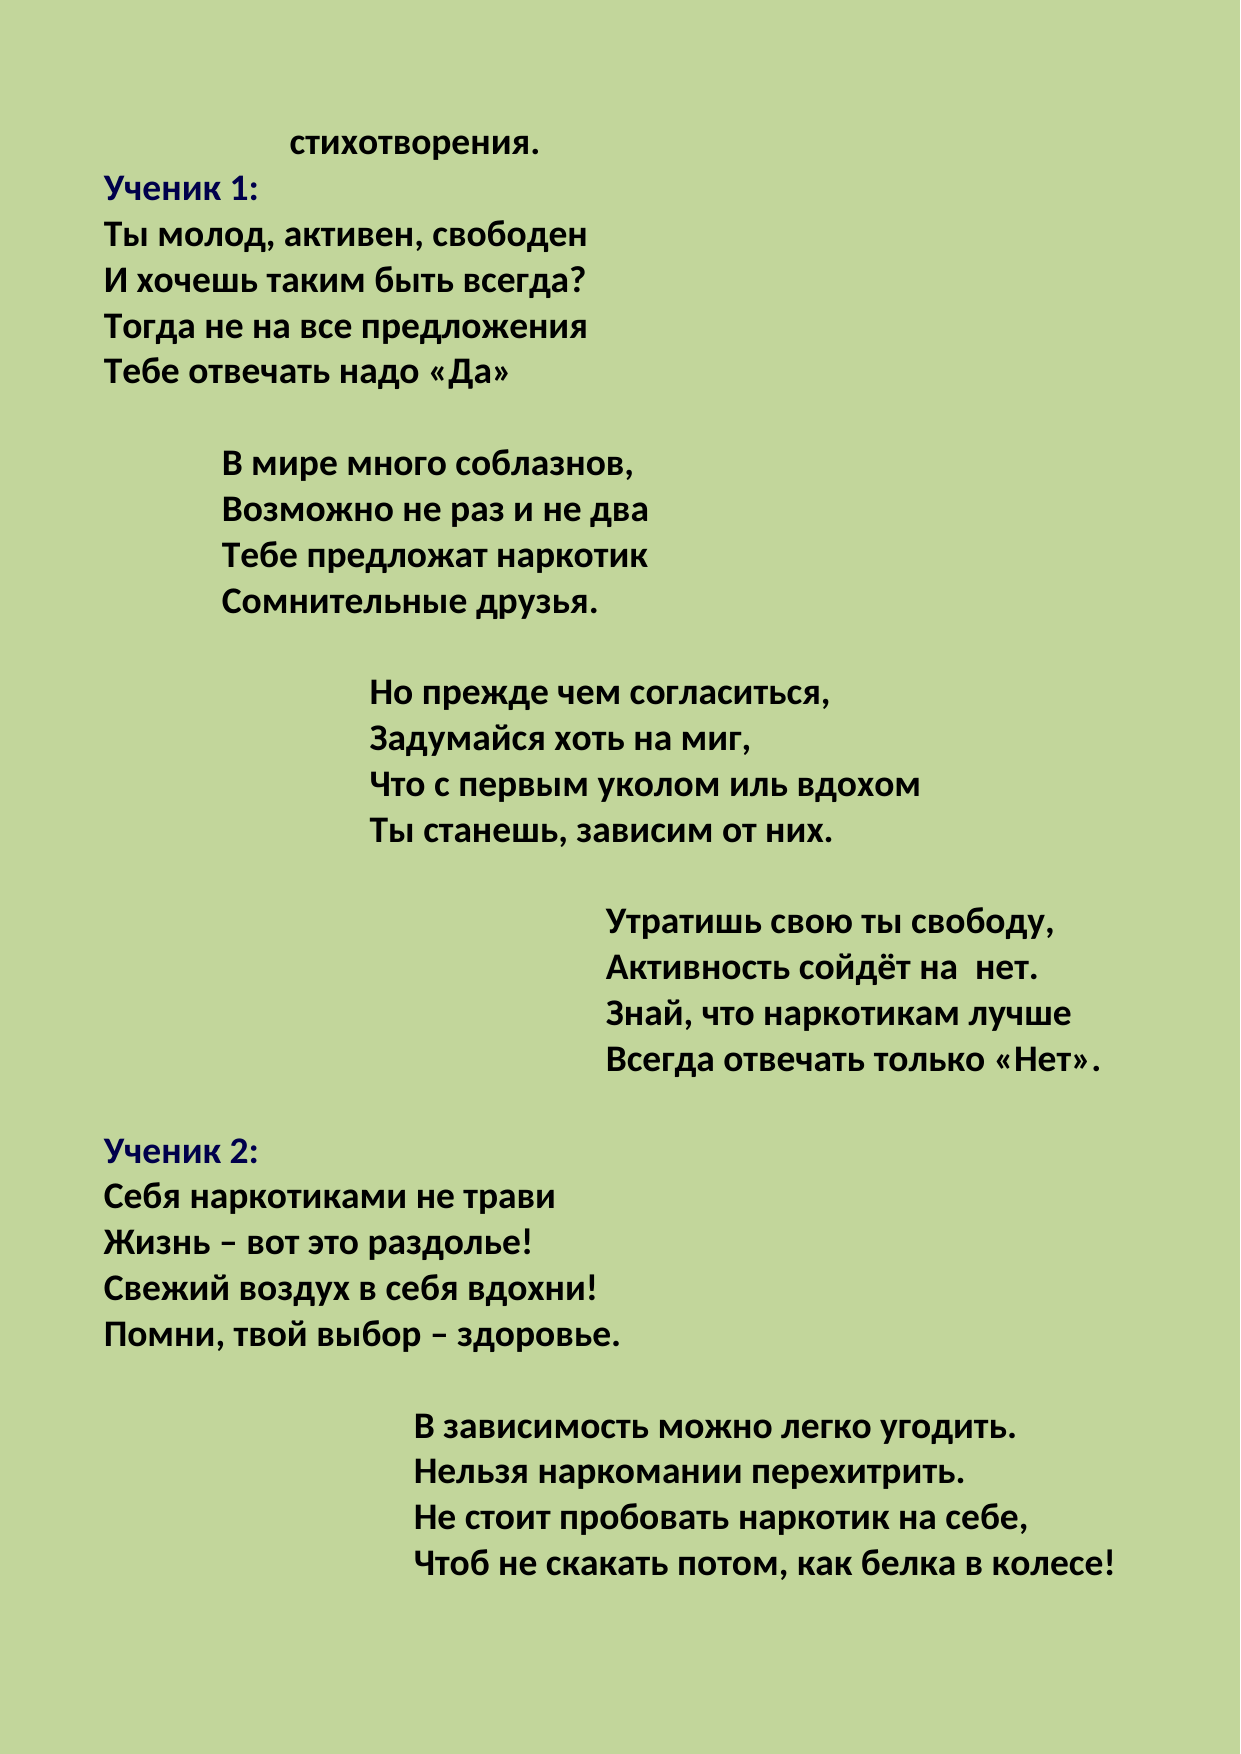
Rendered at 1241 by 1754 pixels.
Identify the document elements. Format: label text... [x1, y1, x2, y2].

text Нельзя наркомании перехитрить. [103, 1447, 1137, 1493]
text В мире много соблазнов, [133, 439, 1137, 485]
text Жизнь – вот это раздолье! [103, 1218, 1137, 1264]
text Ученик 2: [103, 1127, 1137, 1172]
text Задумайся хоть на миг, [369, 714, 1137, 760]
text Ты молод, активен, свободен [103, 210, 1137, 256]
text Что с первым уколом иль вдохом [369, 760, 1137, 806]
text Знай, что наркотикам лучше [606, 989, 1137, 1035]
text Чтоб не скакать потом, как белка в колесе! [103, 1539, 1137, 1585]
text Но прежде чем согласиться, [369, 668, 1137, 714]
text Возможно не раз и не два [133, 485, 1137, 531]
text Тебе отвечать надо «Да» [103, 347, 1137, 393]
text Не стоит пробовать наркотик на себе, [103, 1493, 1137, 1539]
text Помни, твой выбор – здоровье. [103, 1310, 1137, 1356]
text Активность сойдёт на нет. [606, 943, 1137, 989]
text В зависимость можно легко угодить. [103, 1402, 1137, 1447]
text Тогда не на все предложения [103, 302, 1137, 347]
text Свежий воздух в себя вдохни! [103, 1264, 1137, 1310]
text Тебе предложат наркотик [133, 531, 1137, 577]
text И хочешь таким быть всегда? [103, 256, 1137, 302]
text Ученик 1: [103, 164, 1137, 210]
text Ты станешь, зависим от них. [369, 806, 1137, 852]
text Сомнительные друзья. [133, 577, 1137, 622]
text Себя наркотиками не трави [103, 1172, 1137, 1218]
text Утратишь свою ты свободу, [606, 897, 1137, 943]
text стихотворения. [103, 118, 1137, 164]
text Всегда отвечать только «Нет». [606, 1035, 1137, 1081]
